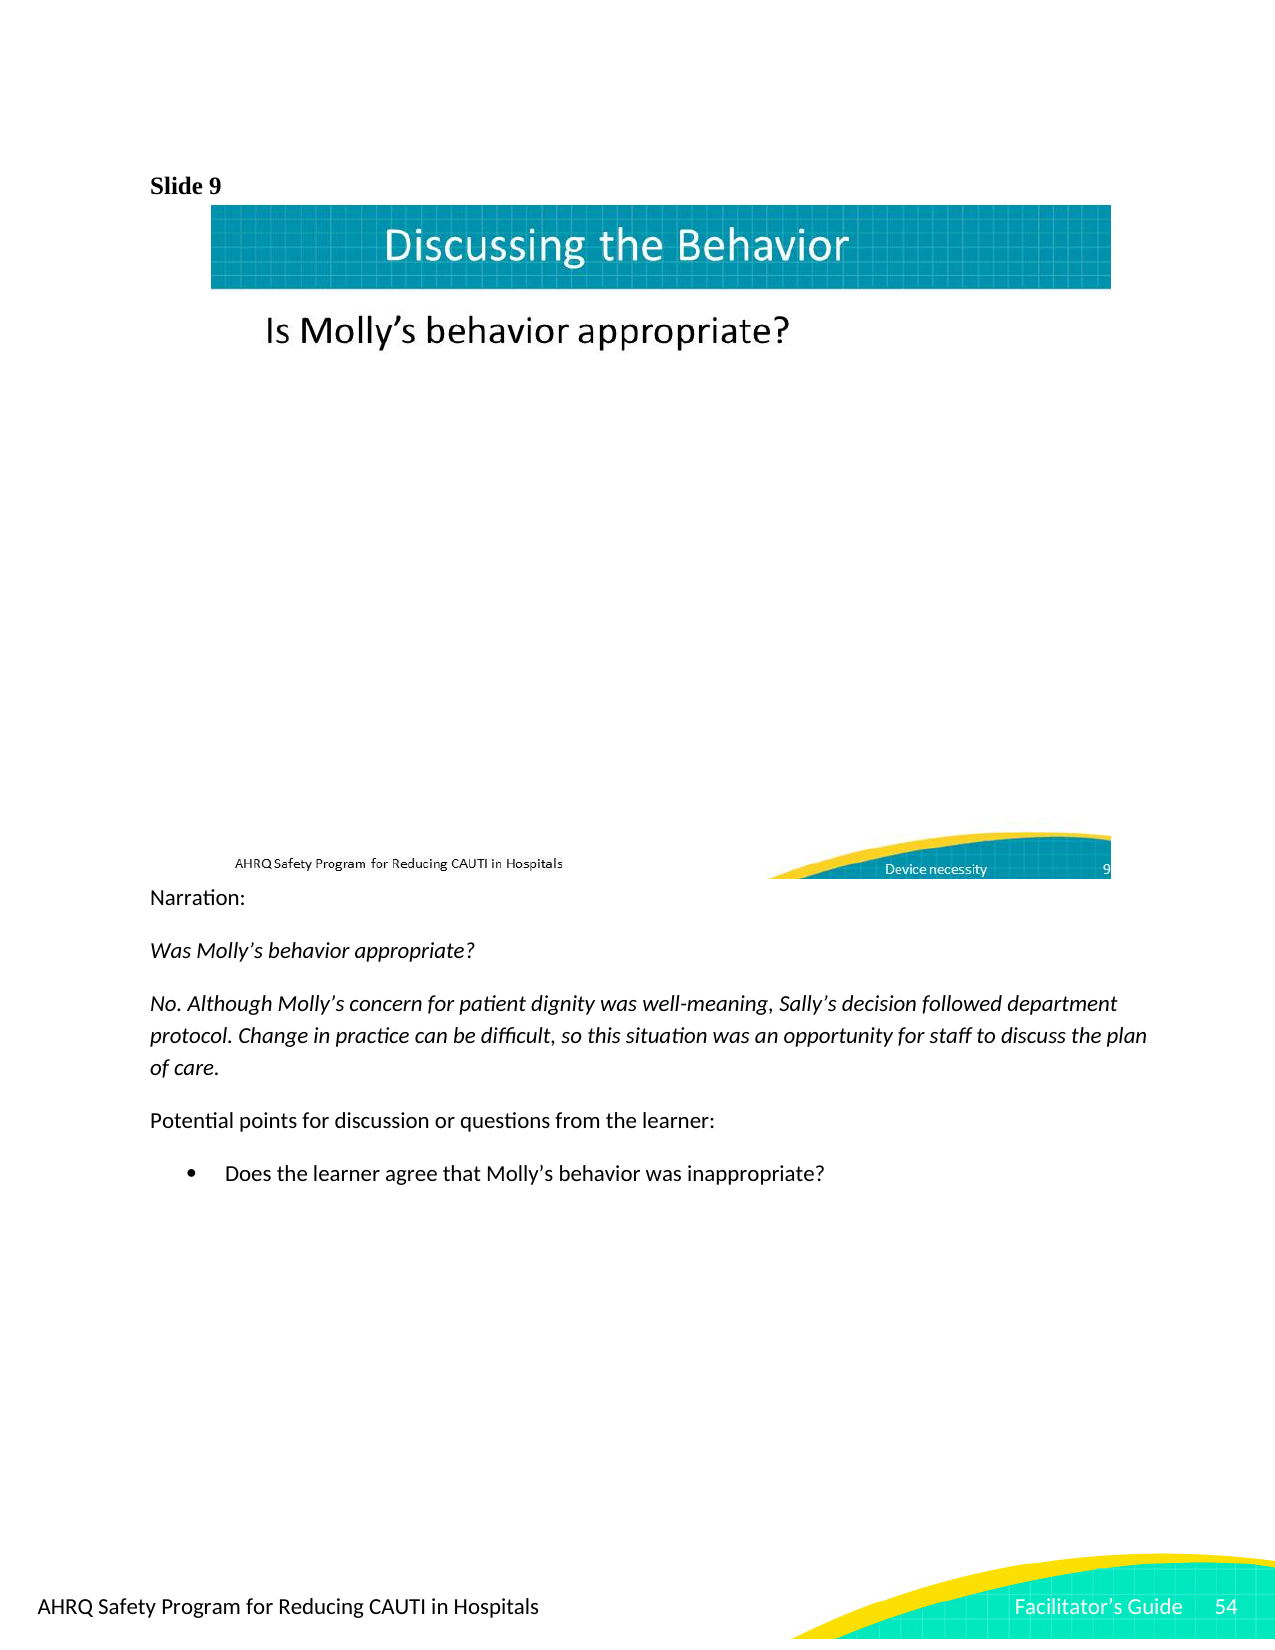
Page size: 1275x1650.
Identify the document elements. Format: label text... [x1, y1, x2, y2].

subtitle Slide 9 [150, 171, 1172, 199]
text Narration: [150, 883, 1172, 911]
picture [1, 1543, 1275, 1639]
text Was Molly’s behavior appropriate? [150, 936, 1172, 964]
picture [211, 217, 1111, 879]
picture [211, 209, 1111, 214]
list Does the learner agree that Molly’s behavior was inappropriate? [187, 1159, 1172, 1187]
text No. Although Molly’s concern for patient dignity was well-meaning, Sally’s decision followed department protocol. Change in practice can be difficult, so this situation was an opportunity for staff to discuss the plan of care. [150, 989, 1172, 1081]
text Potential points for discussion or questions from the learner: [150, 1106, 1172, 1134]
picture [211, 203, 1111, 207]
